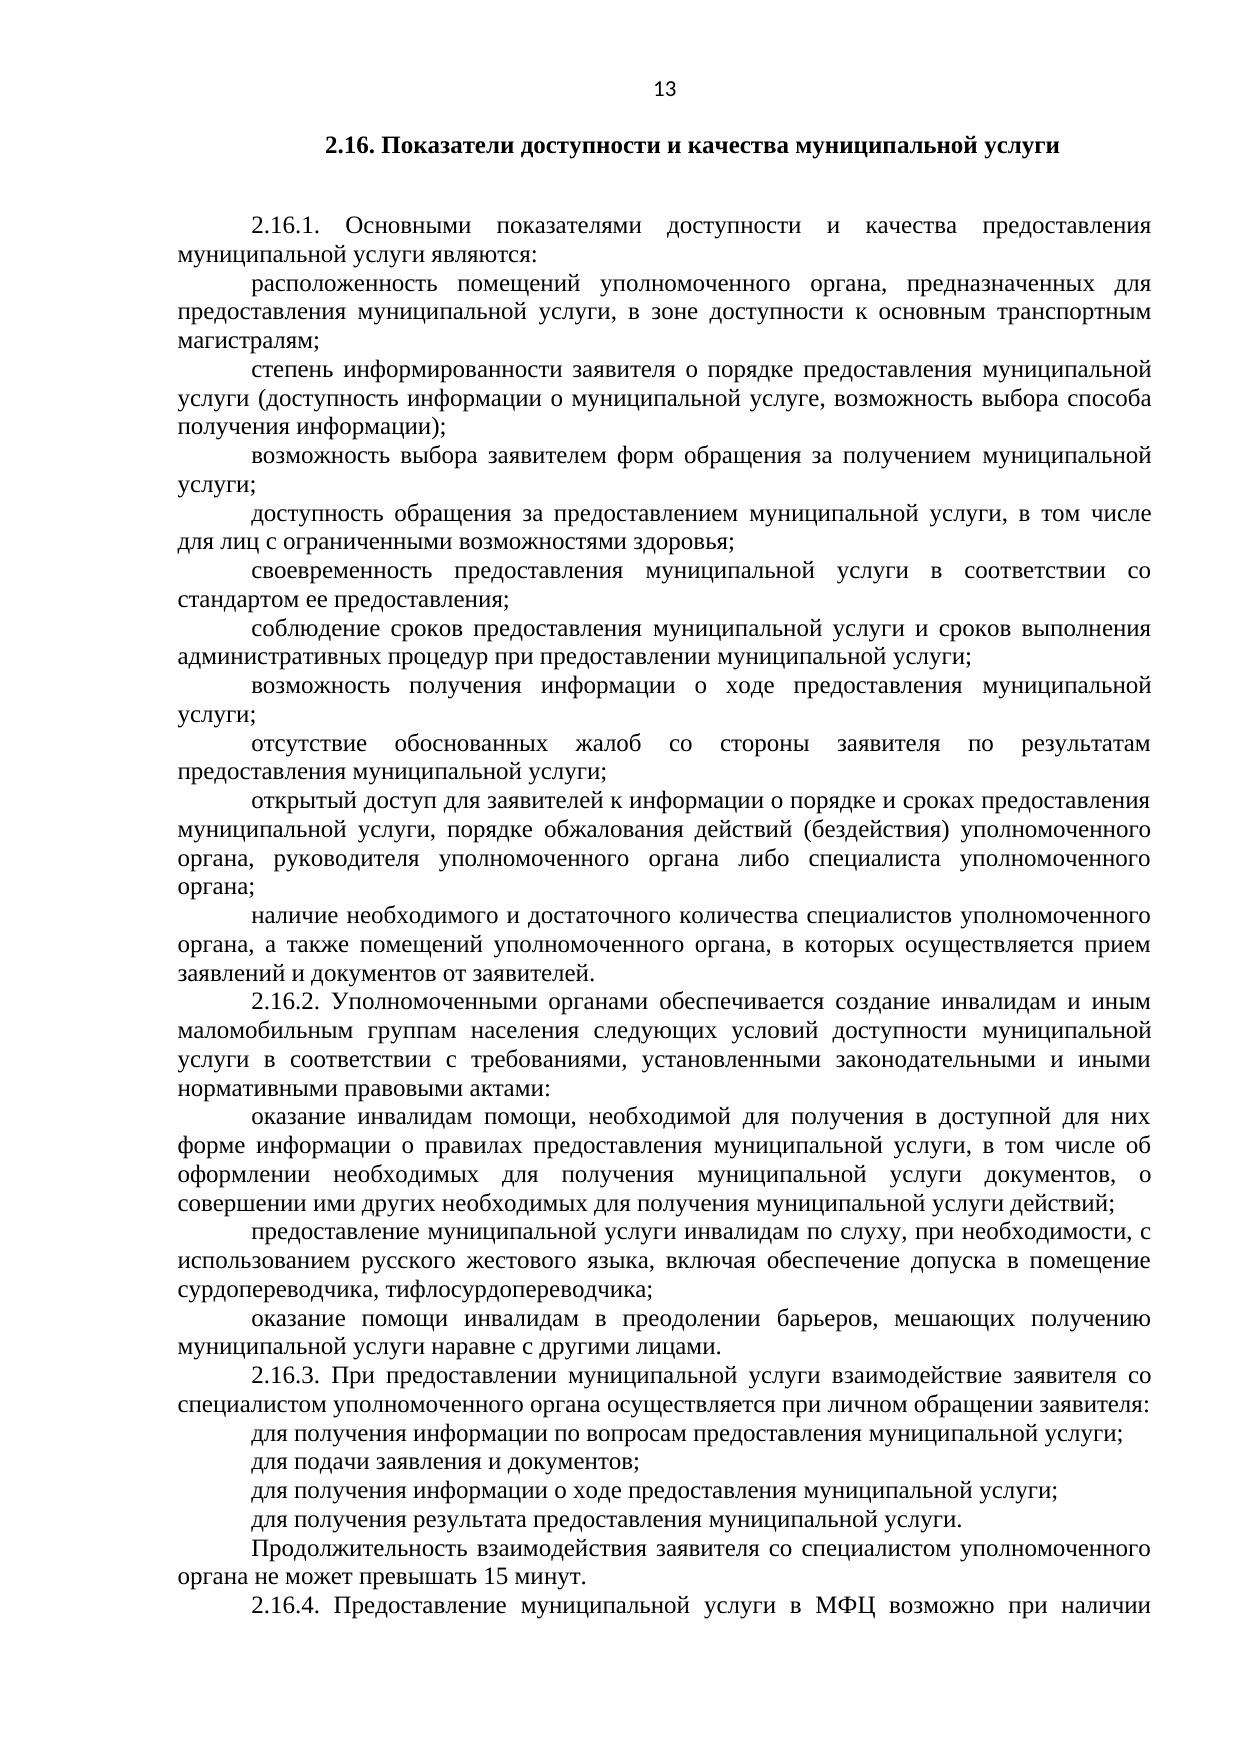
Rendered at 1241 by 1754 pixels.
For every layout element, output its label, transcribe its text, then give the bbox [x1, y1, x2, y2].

text открытый доступ для заявителей к информации о порядке и сроках предоставления муниципальной услуги, порядке обжалования действий (бездействия) уполномоченного органа, руководителя уполномоченного органа либо специалиста уполномоченного органа; [177, 785, 1152, 900]
text предоставление муниципальной услуги инвалидам по слуху, при необходимости, с использованием русского жестового языка, включая обеспечение допуска в помещение сурдопереводчика, тифлосурдопереводчика; [177, 1216, 1152, 1303]
text для получения информации по вопросам предоставления муниципальной услуги; [177, 1418, 1152, 1446]
text наличие необходимого и достаточного количества специалистов уполномоченного органа, а также помещений уполномоченного органа, в которых осуществляется прием заявлений и документов от заявителей. [177, 900, 1152, 986]
text 2.16. Показатели доступности и качества муниципальной услуги [177, 130, 1152, 158]
text своевременность предоставления муниципальной услуги в соответствии со стандартом ее предоставления; [177, 555, 1152, 613]
text для получения результата предоставления муниципальной услуги. [177, 1504, 1152, 1533]
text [177, 1590, 1152, 1619]
text 2.16.3. При предоставлении муниципальной услуги взаимодействие заявителя со специалистом уполномоченного органа осуществляется при личном обращении заявителя: [177, 1360, 1152, 1418]
text возможность получения информации о ходе предоставления муниципальной услуги; [177, 670, 1152, 728]
text расположенность помещений уполномоченного органа, предназначенных для предоставления муниципальной услуги, в зоне доступности к основным транспортным магистралям; [177, 268, 1152, 354]
text оказание инвалидам помощи, необходимой для получения в доступной для них форме информации о правилах предоставления муниципальной услуги, в том числе об оформлении необходимых для получения муниципальной услуги документов, о совершении ими других необходимых для получения муниципальной услуги действий; [177, 1101, 1152, 1216]
text для подачи заявления и документов; [177, 1446, 1152, 1475]
text 2.16.1. Основными показателями доступности и качества предоставления муниципальной услуги являются: [177, 210, 1152, 268]
text доступность обращения за предоставлением муниципальной услуги, в том числе для лиц с ограниченными возможностями здоровья; [177, 498, 1152, 555]
text возможность выбора заявителем форм обращения за получением муниципальной услуги; [177, 440, 1152, 498]
text для получения информации о ходе предоставления муниципальной услуги; [177, 1475, 1152, 1504]
text Продолжительность взаимодействия заявителя со специалистом уполномоченного органа не может превышать 15 минут. [177, 1533, 1152, 1590]
text отсутствие обоснованных жалоб со стороны заявителя по результатам предоставления муниципальной услуги; [177, 728, 1152, 785]
text оказание помощи инвалидам в преодолении барьеров, мешающих получению муниципальной услуги наравне с другими лицами. [177, 1303, 1152, 1360]
text степень информированности заявителя о порядке предоставления муниципальной услуги (доступность информации о муниципальной услуге, возможность выбора способа получения информации); [177, 354, 1152, 440]
text соблюдение сроков предоставления муниципальной услуги и сроков выполнения административных процедур при предоставлении муниципальной услуги; [177, 613, 1152, 670]
text 2.16.2. Уполномоченными органами обеспечивается создание инвалидам и иным маломобильным группам населения следующих условий доступности муниципальной услуги в соответствии с требованиями, установленными законодательными и иными нормативными правовыми актами: [177, 986, 1152, 1101]
